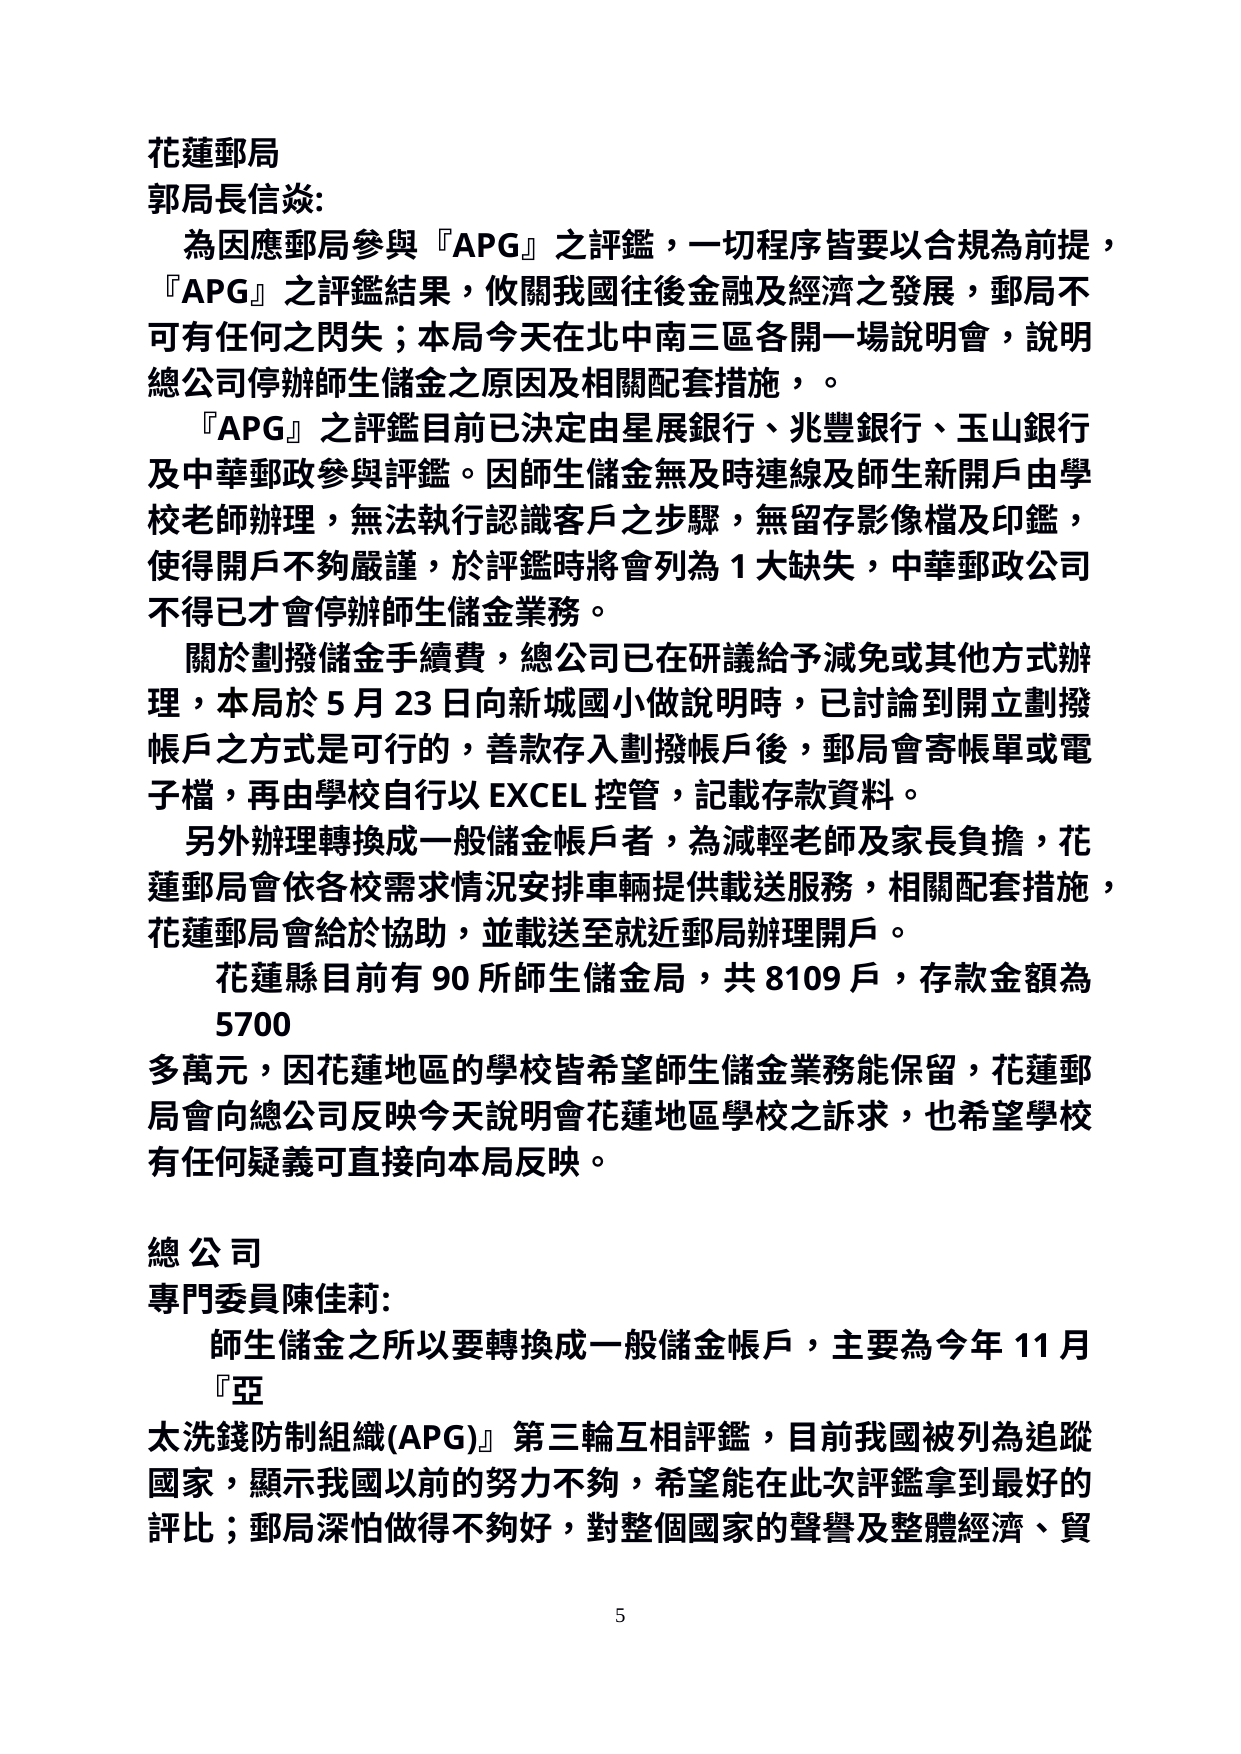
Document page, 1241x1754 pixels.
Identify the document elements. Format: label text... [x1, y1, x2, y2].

list 花蓮郵局 [148, 129, 1092, 175]
list 關於劃撥儲金手續費，總公司已在研議給予減免或其他方式辦理，本局於5月23日向新城國小做說明時，已討論到開立劃撥帳戶之方式是可行的，善款存入劃撥帳戶後，郵局會寄帳單或電子檔，再由學校自行以EXCEL控管，記載存款資料。 [148, 633, 1092, 817]
list 花蓮縣目前有90所師生儲金局，共8109戶，存款金額為5700 [215, 954, 1092, 1046]
list 為因應郵局參與『APG』之評鑑，一切程序皆要以合規為前提，『APG』之評鑑結果，攸關我國往後金融及經濟之發展，郵局不可有任何之閃失；本局今天在北中南三區各開一場說明會，說明總公司停辦師生儲金之原因及相關配套措施，。 [148, 221, 1092, 404]
list 郭局長信焱: [148, 175, 1092, 221]
list 總 公 司 [148, 1229, 1092, 1275]
list 另外辦理轉換成一般儲金帳戶者，為減輕老師及家長負擔，花蓮郵局會依各校需求情況安排車輛提供載送服務，相關配套措施，花蓮郵局會給於協助，並載送至就近郵局辦理開戶。 [148, 817, 1092, 954]
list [148, 1412, 1092, 1550]
list 專門委員陳佳莉: [148, 1275, 1092, 1321]
list 多萬元，因花蓮地區的學校皆希望師生儲金業務能保留，花蓮郵局會向總公司反映今天說明會花蓮地區學校之訴求，也希望學校有任何疑義可直接向本局反映。 [148, 1046, 1092, 1183]
list 師生儲金之所以要轉換成一般儲金帳戶，主要為今年11月『亞 [198, 1321, 1092, 1412]
list 『APG』之評鑑目前已決定由星展銀行、兆豐銀行、玉山銀行及中華郵政參與評鑑。因師生儲金無及時連線及師生新開戶由學校老師辦理，無法執行認識客戶之步驟，無留存影像檔及印鑑，使得開戶不夠嚴謹，於評鑑時將會列為1大缺失，中華郵政公司不得已才會停辦師生儲金業務。 [148, 404, 1092, 633]
